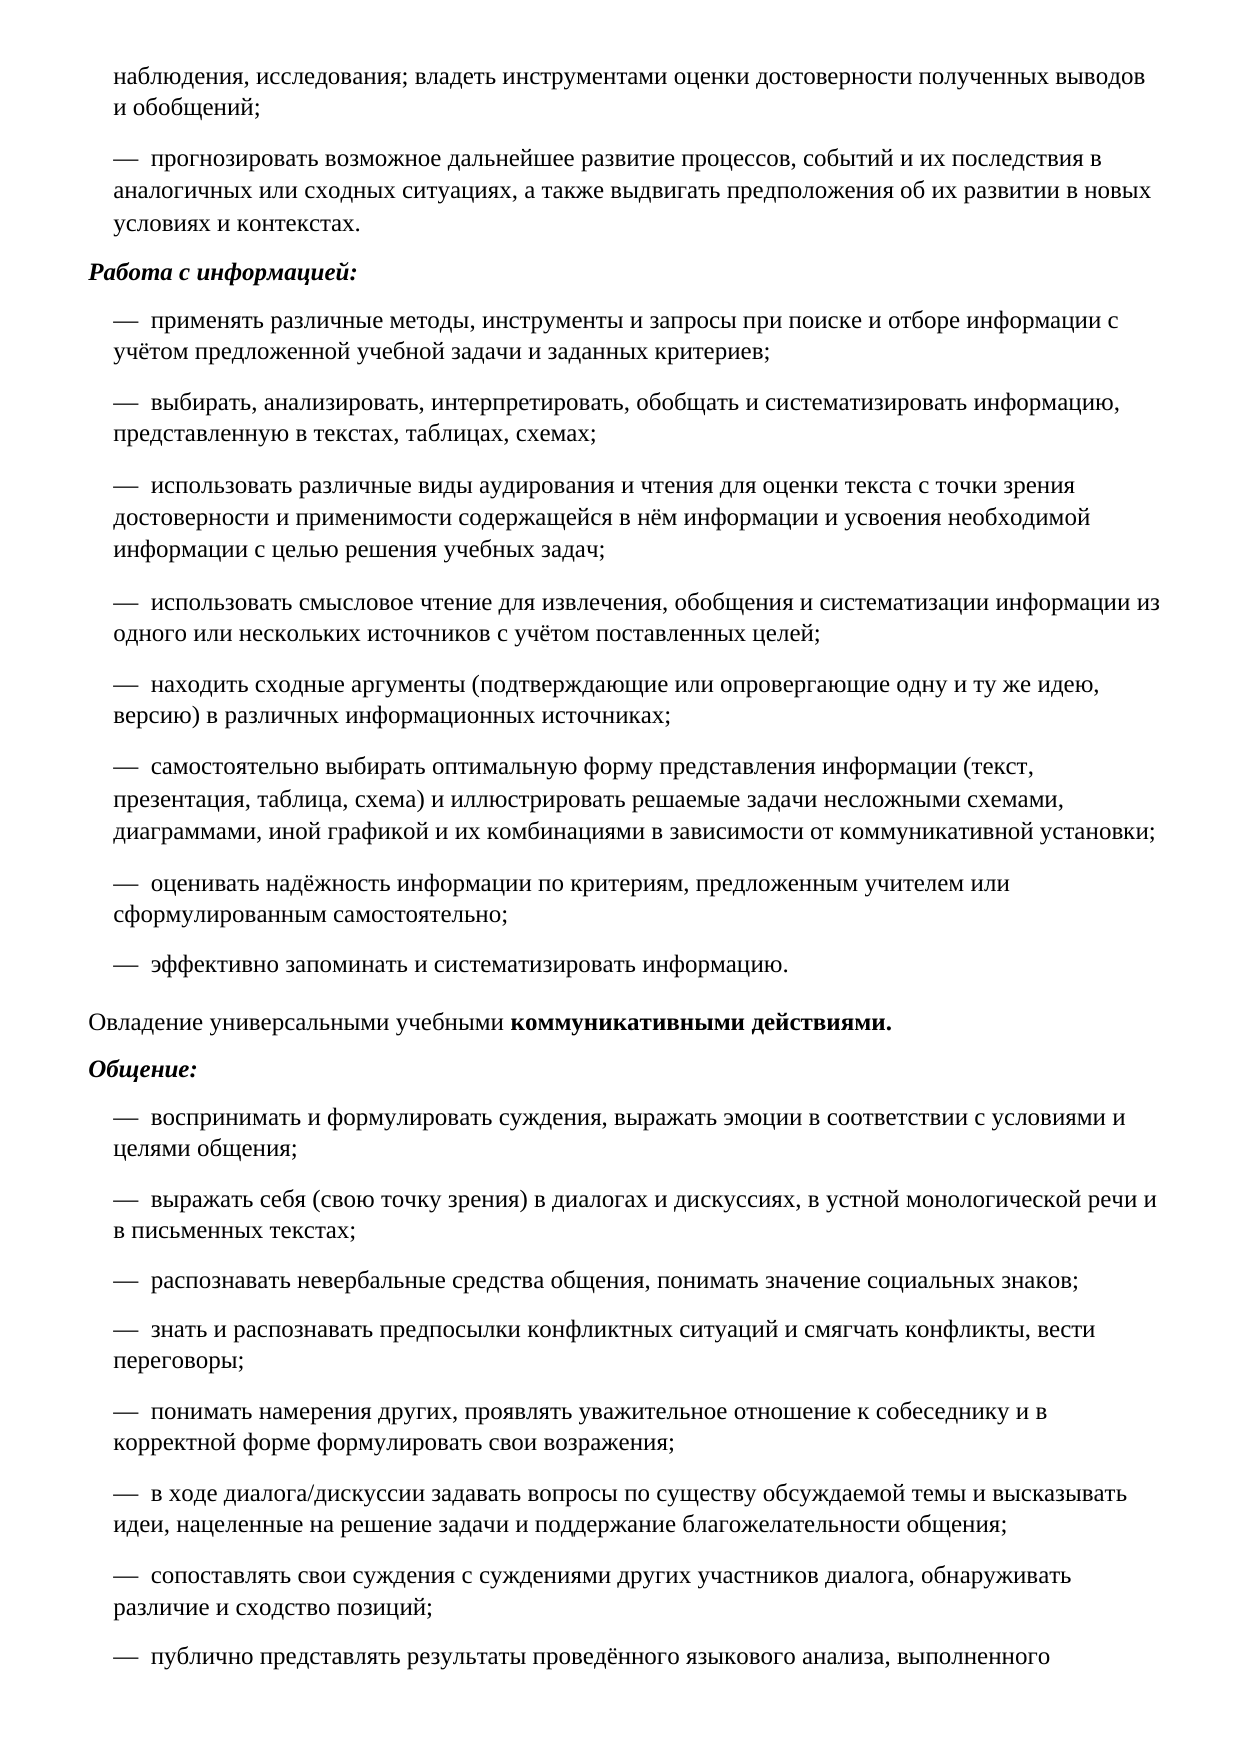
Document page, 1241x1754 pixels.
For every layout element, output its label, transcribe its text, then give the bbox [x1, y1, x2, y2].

text — выбирать, анализировать, интерпретировать, обобщать и систематизировать информацию, представленную в текстах, таблицах, схемах; [113, 387, 1133, 447]
text — понимать намерения других, проявлять уважительное отношение к собеседнику и в корректной форме формулировать свои возражения; [113, 1396, 1058, 1456]
text — распознавать невербальные средства общения, понимать значение социальных знаков; [113, 1267, 1163, 1294]
text — эффективно запоминать и систематизировать информацию. [113, 951, 1163, 978]
text — применять различные методы, инструменты и запросы при поиске и отборе информации с учётом предложенной учебной задачи и заданных критериев; [113, 305, 1133, 365]
text — сопоставлять свои суждения с суждениями других участников диалога, обнаруживать различие и сходство позиций; [113, 1561, 1073, 1621]
text — использовать различные виды аудирования и чтения для оценки текста с точки зрения достоверности и применимости содержащейся в нём информации и усвоения необходимой информации с целью решения учебных задач; [113, 470, 1103, 563]
text — воспринимать и формулировать суждения, выражать эмоции в соответствии с условиями и целями общения; [113, 1102, 1133, 1162]
text Общение: [88, 1056, 1163, 1083]
text Работа с информацией: [88, 259, 1163, 286]
text — публично представлять результаты проведённого языкового анализа, выполненного [113, 1643, 1163, 1670]
text — самостоятельно выбирать оптимальную форму представления информации (текст, презентация, таблица, схема) и иллюстрировать решаемые задачи несложными схемами, диаграммами, иной графикой и их комбинациями в зависимости от коммуникативной установки; [113, 751, 1163, 845]
text — знать и распознавать предпосылки конфликтных ситуаций и смягчать конфликты, вести переговоры; [113, 1314, 1103, 1374]
text — оценивать надёжность информации по критериям, предложенным учителем или сформулированным самостоятельно; [113, 868, 1013, 928]
text — прогнозировать возможное дальнейшее развитие процессов, событий и их последствия в аналогичных или сходных ситуациях, а также выдвигать предположения об их развитии в новых условиях и контекстах. [113, 143, 1163, 237]
text — использовать смысловое чтение для извлечения, обобщения и систематизации информации из одного или нескольких источников с учётом поставленных целей; [113, 587, 1163, 647]
text Овладение универсальными учебными коммуникативными действиями. [88, 1009, 1163, 1036]
text — выражать себя (свою точку зрения) в диалогах и дискуссиях, в устной монологической речи и в письменных текстах; [113, 1184, 1163, 1244]
text — в ходе диалога/дискуссии задавать вопросы по существу обсуждаемой темы и высказывать идеи, нацеленные на решение задачи и поддержание благожелательности общения; [113, 1478, 1133, 1538]
text — находить сходные аргументы (подтверждающие или опровергающие одну и ту же идею, версию) в различных информационных источниках; [113, 669, 1103, 729]
text наблюдения, исследования; владеть инструментами оценки достоверности полученных выводов и обобщений; [113, 61, 1148, 121]
